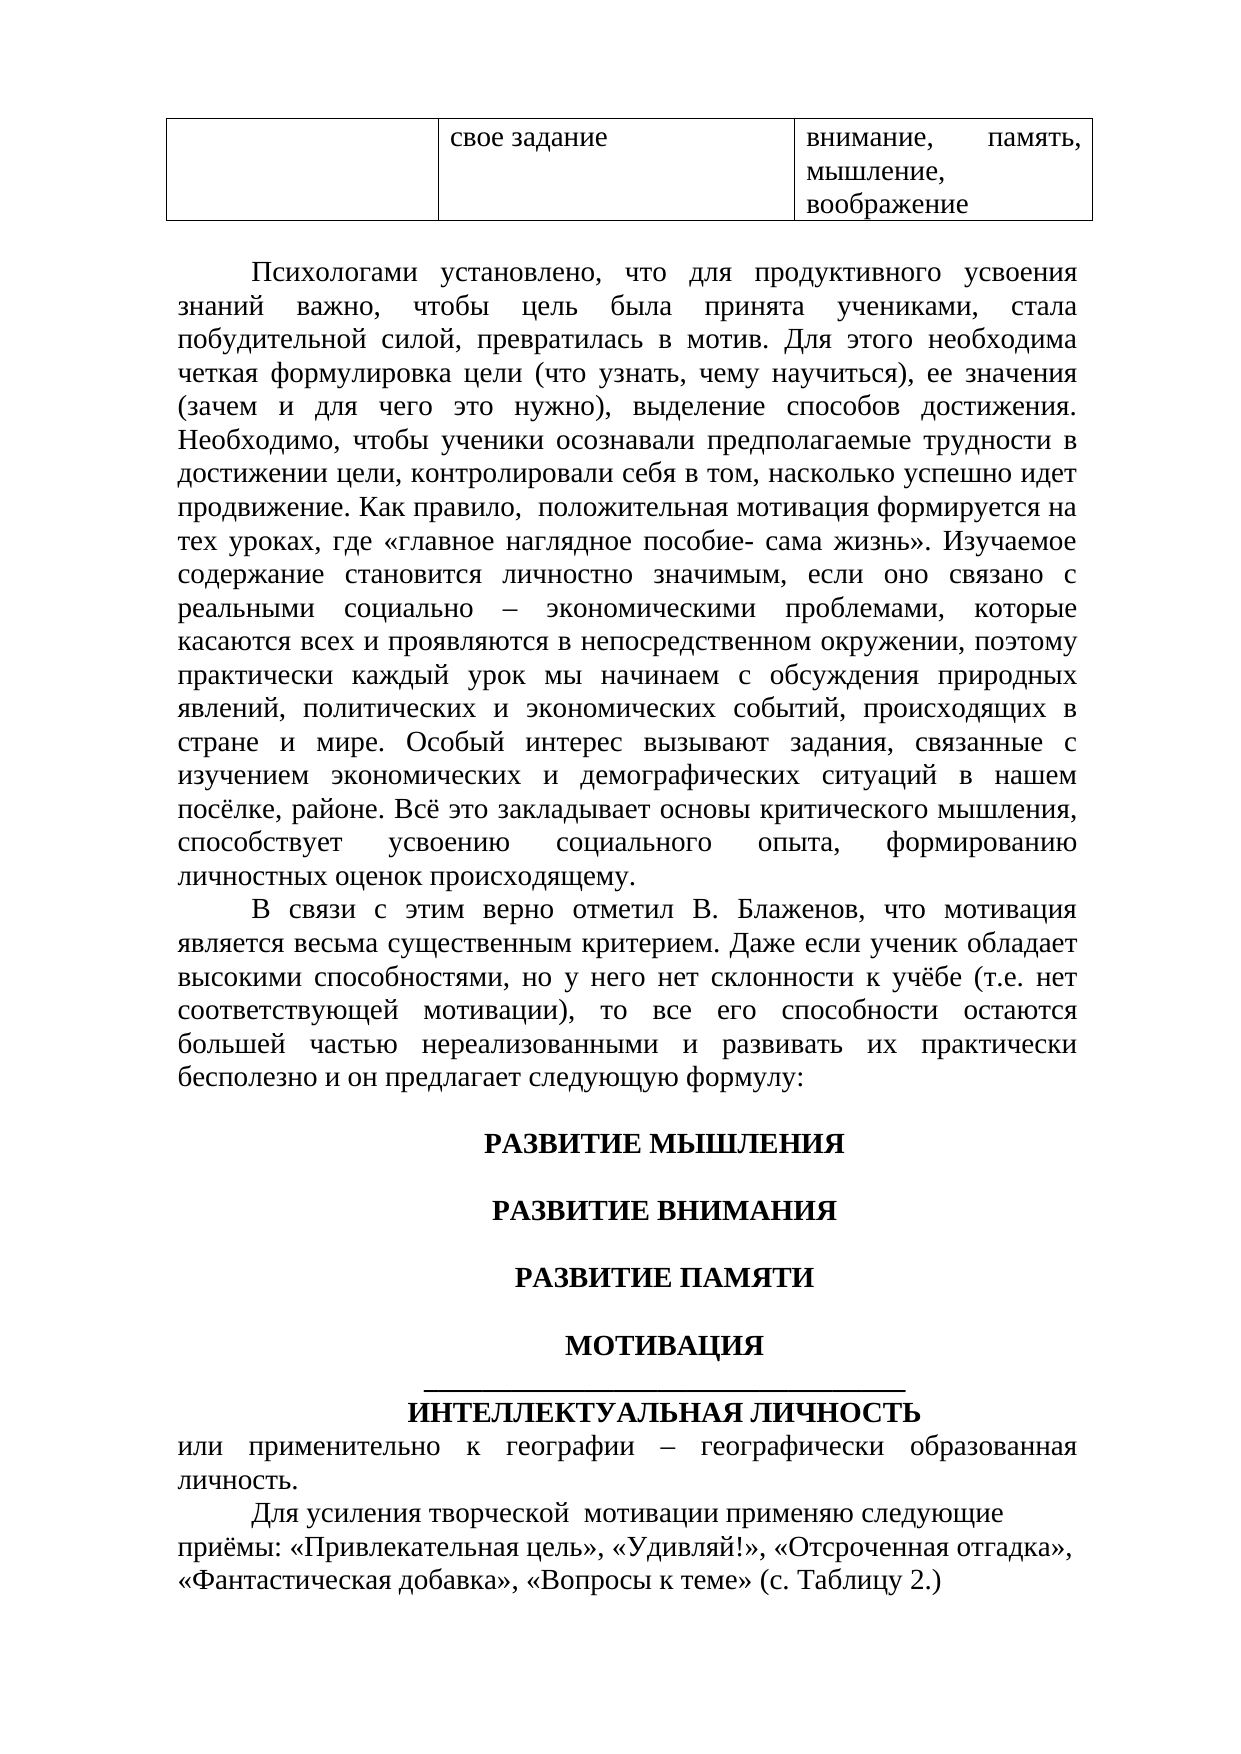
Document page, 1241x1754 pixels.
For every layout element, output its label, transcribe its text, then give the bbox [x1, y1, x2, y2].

text Для усиления творческой мотивации применяю следующие приёмы: «Привлекательная цель», «Удивляй!», «Отсроченная отгадка», «Фантастическая добавка», «Вопросы к теме» (с. Таблицу 2.) [177, 1495, 1078, 1596]
text или применительно к географии – географически образованная личность. [177, 1428, 1078, 1495]
text РАЗВИТИЕ ПАМЯТИ [177, 1261, 1078, 1294]
text Психологами установлено, что для продуктивного усвоения знаний важно, чтобы цель была принята учениками, стала побудительной силой, превратилась в мотив. Для этого необходима четкая формулировка цели (что узнать, чему научиться), ее значения (зачем и для чего это нужно), выделение способов достижения. Необходимо, чтобы ученики осознавали предполагаемые трудности в достижении цели, контролировали себя в том, насколько успешно идет продвижение. Как правило, положительная мотивация формируется на тех уроках, где «главное наглядное пособие- сама жизнь». Изучаемое содержание становится личностно значимым, если оно связано с реальными социально – экономическими проблемами, которые касаются всех и проявляются в непосредственном окружении, поэтому практически каждый урок мы начинаем с обсуждения природных явлений, политических и экономических событий, происходящих в стране и мире. Особый интерес вызывают задания, связанные с изучением экономических и демографических ситуаций в нашем посёлке, районе. Всё это закладывает основы критического мышления, способствует усвоению социального опыта, формированию личностных оценок происходящему. [177, 254, 1078, 892]
table_cell свое задание [439, 119, 794, 220]
text _________________________________ [177, 1361, 1078, 1395]
text РАЗВИТИЕ МЫШЛЕНИЯ [177, 1126, 1078, 1160]
table_cell внимание, память, мышление, воображение [795, 119, 1092, 220]
text МОТИВАЦИЯ [177, 1328, 1078, 1361]
text РАЗВИТИЕ ВНИМАНИЯ [177, 1193, 1078, 1227]
text В связи с этим верно отметил В. Блаженов, что мотивация является весьма существенным критерием. Даже если ученик обладает высокими способностями, но у него нет склонности к учёбе (т.е. нет соответствующей мотивации), то все его способности остаются большей частью нереализованными и развивать их практически бесполезно и он предлагает следующую формулу: [177, 892, 1078, 1093]
text ИНТЕЛЛЕКТУАЛЬНАЯ ЛИЧНОСТЬ [177, 1395, 1078, 1428]
